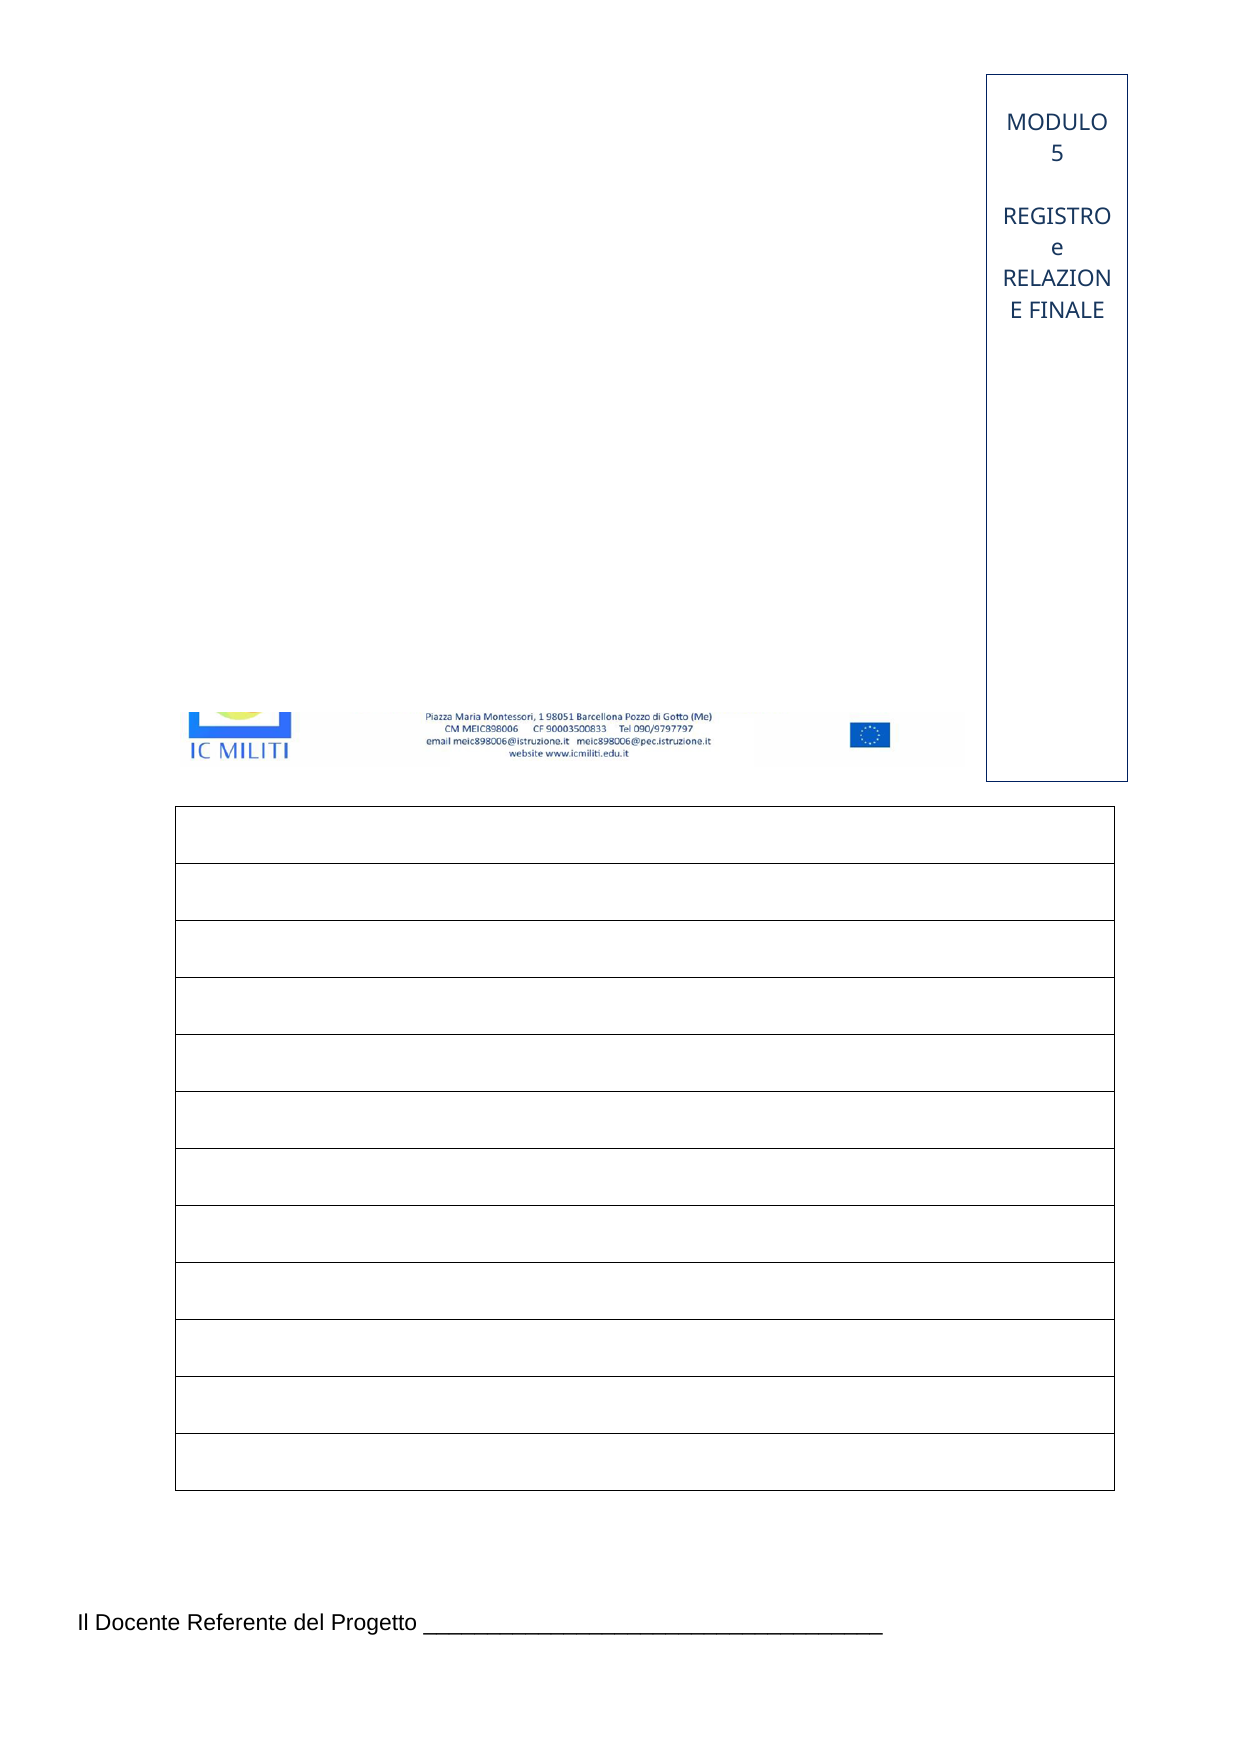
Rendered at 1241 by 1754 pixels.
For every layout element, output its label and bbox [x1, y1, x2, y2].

table_cell [176, 807, 1114, 863]
table_cell [176, 978, 1114, 1034]
table_cell [176, 1320, 1114, 1376]
table_cell [176, 864, 1114, 920]
table_cell [176, 1206, 1114, 1262]
table_cell [176, 1149, 1114, 1205]
table_cell [176, 1035, 1114, 1091]
table_cell [176, 1092, 1114, 1148]
picture [180, 712, 965, 767]
table_cell [176, 1434, 1114, 1489]
table_cell [176, 1377, 1114, 1433]
table_cell [176, 1263, 1114, 1319]
table_cell [176, 921, 1114, 977]
